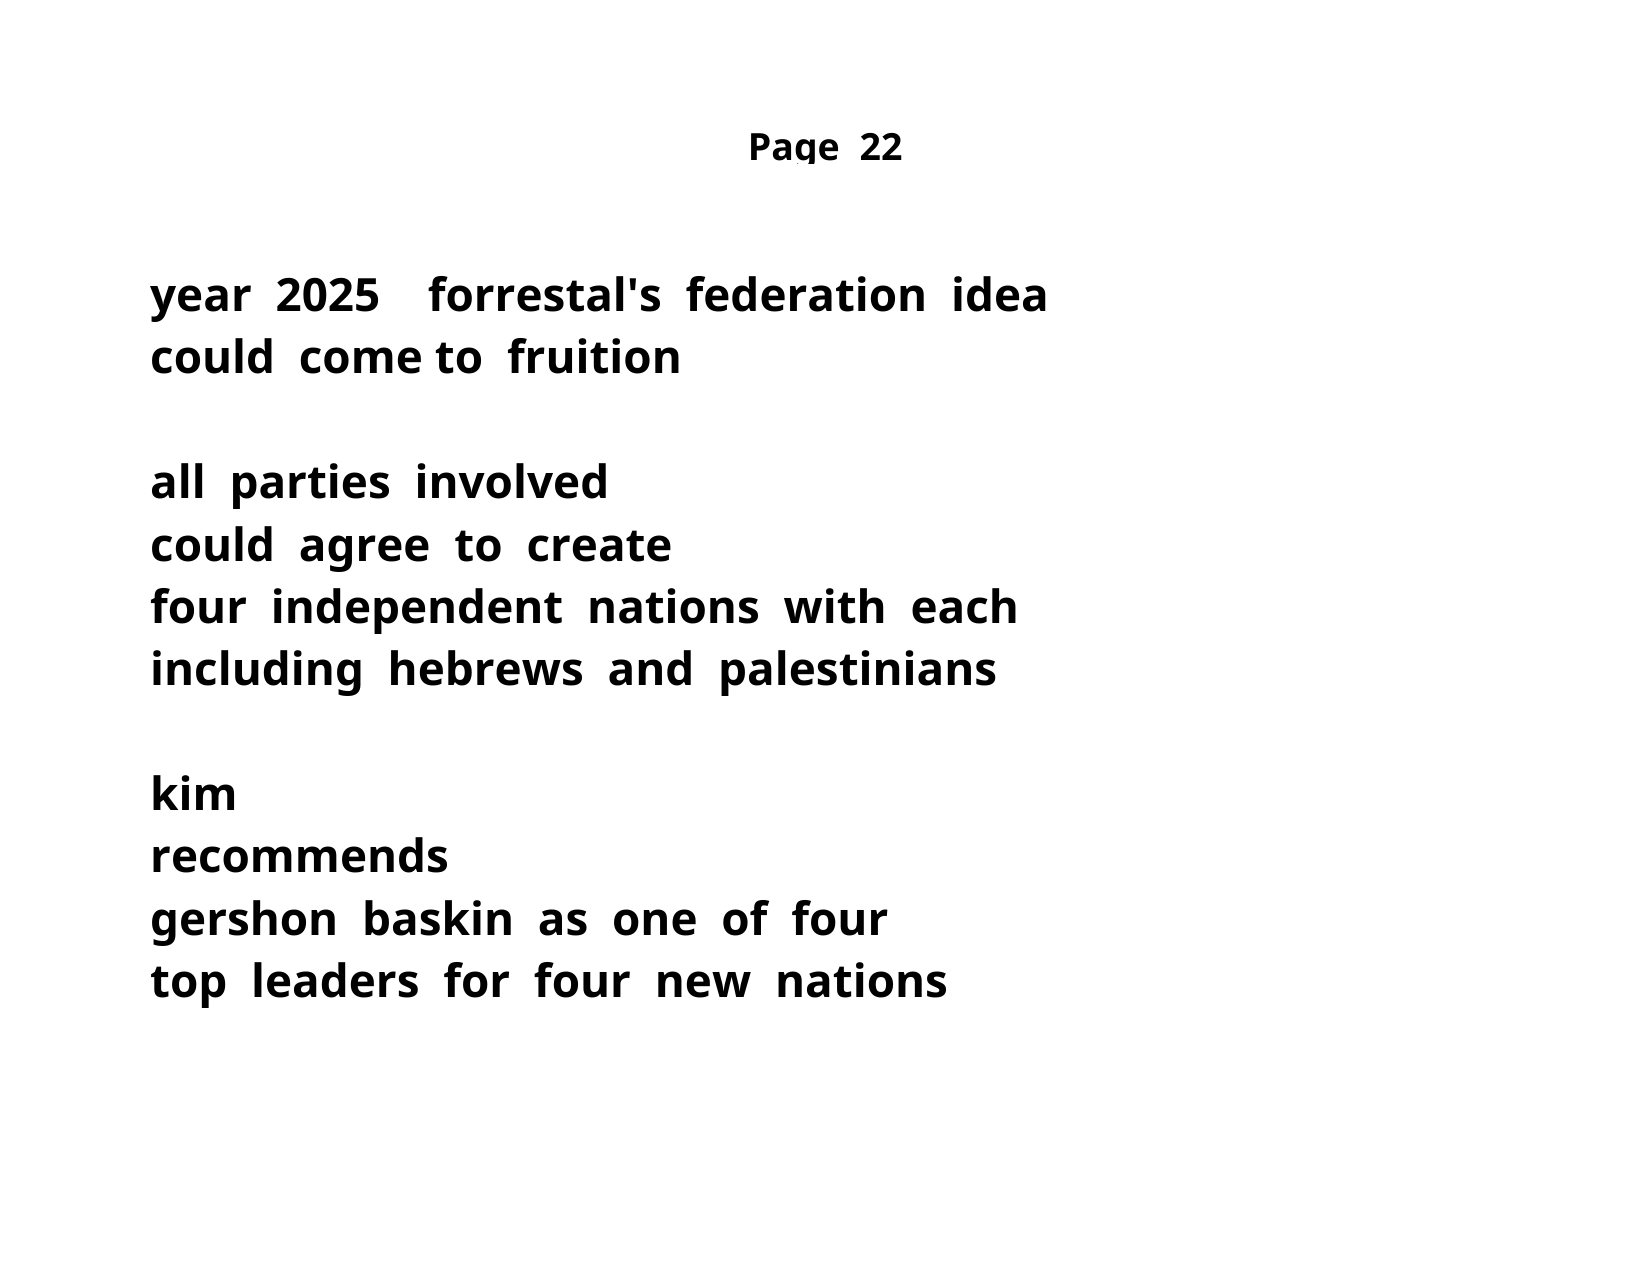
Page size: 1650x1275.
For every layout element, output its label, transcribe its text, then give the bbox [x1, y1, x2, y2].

text recommends [150, 824, 1500, 886]
text all parties involved [150, 449, 1500, 512]
text gershon baskin as one of four [150, 886, 1500, 949]
text year 2025 forrestal's federation idea [150, 262, 1500, 325]
text kim [150, 762, 1500, 824]
text could come to fruition [150, 325, 1500, 387]
text four independent nations with each [150, 574, 1500, 637]
text top leaders for four new nations [150, 949, 1500, 1011]
text could agree to create [150, 512, 1500, 574]
text including hebrews and palestinians [150, 637, 1500, 699]
